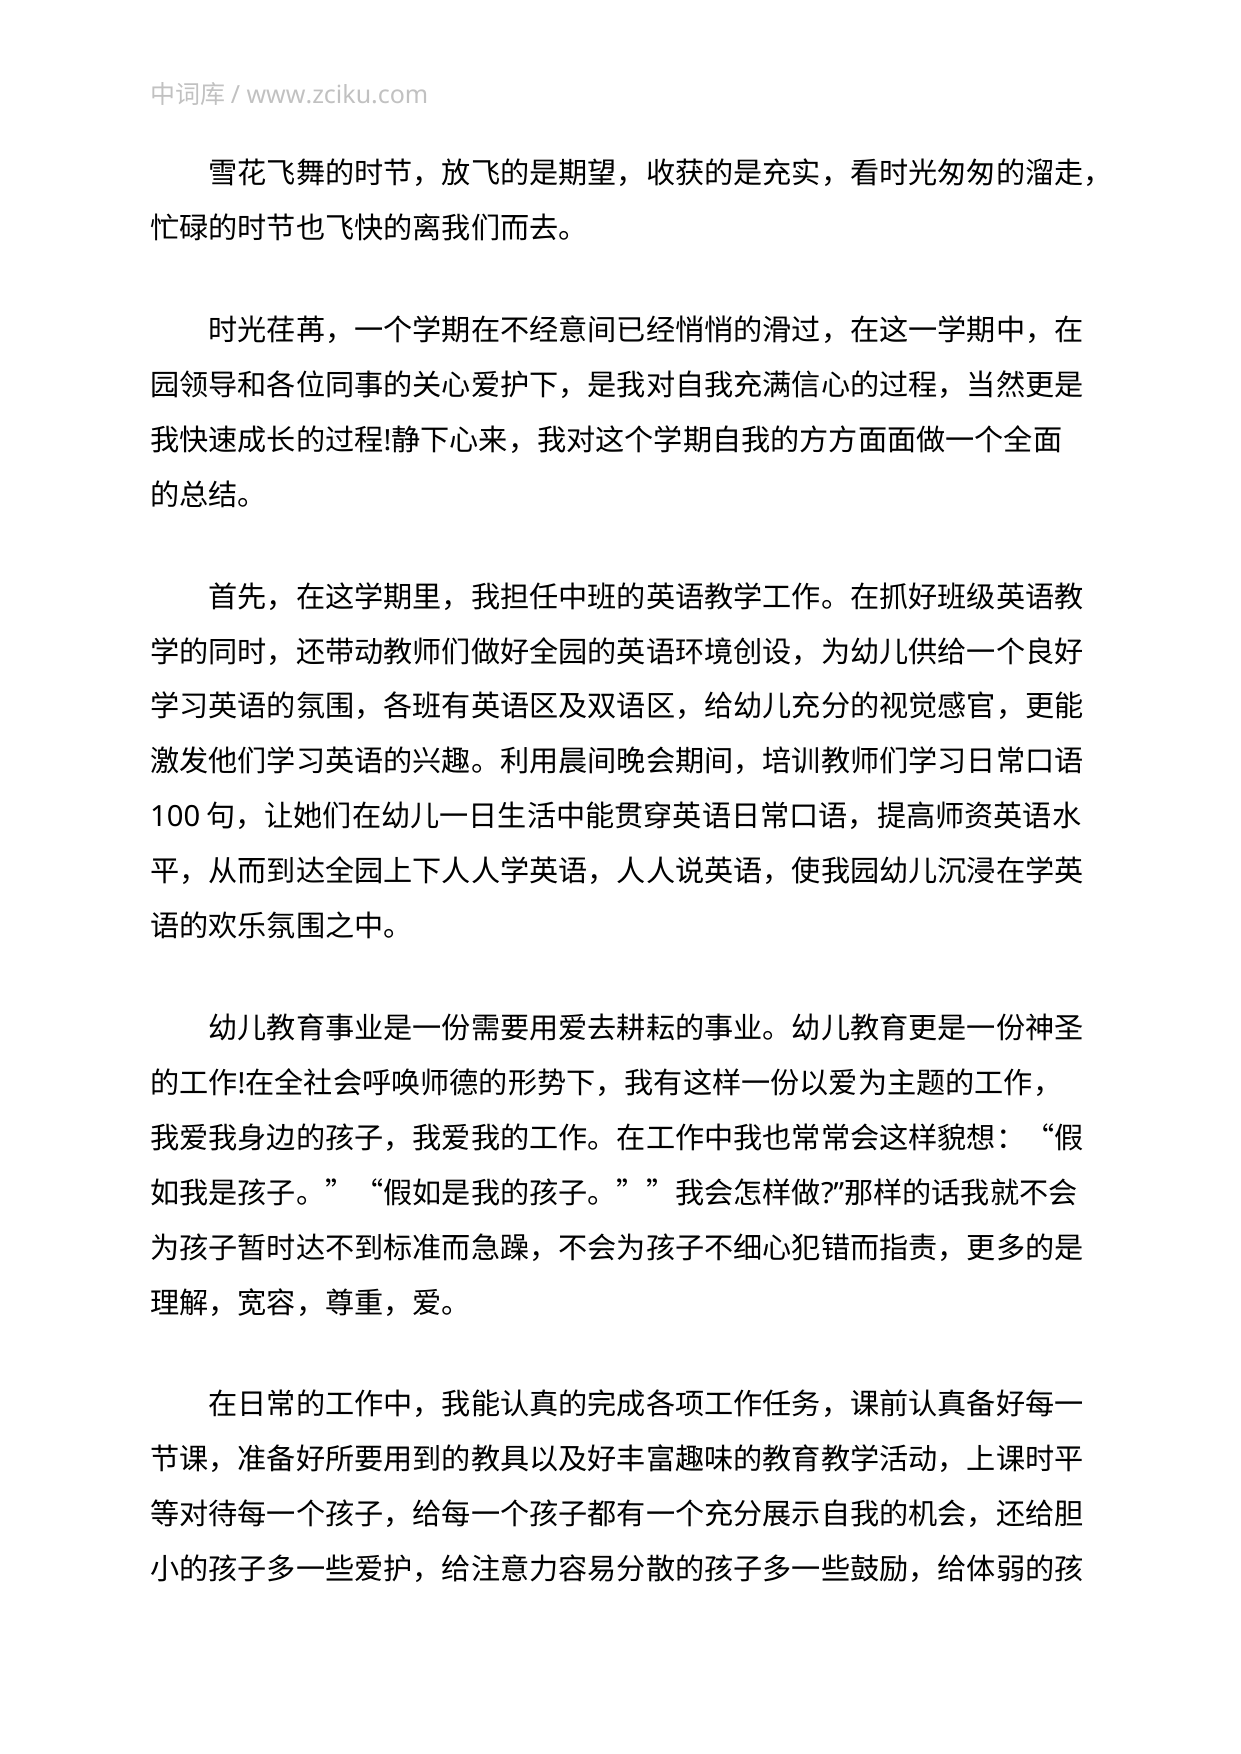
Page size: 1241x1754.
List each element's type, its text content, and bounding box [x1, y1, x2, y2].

text 时光荏苒，一个学期在不经意间已经悄悄的滑过，在这一学期中，在园领导和各位同事的关心爱护下，是我对自我充满信心的过程，当然更是我快速成长的过程!静下心来，我对这个学期自我的方方面面做一个全面的总结。 [150, 307, 1090, 514]
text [150, 1381, 1090, 1588]
text 幼儿教育事业是一份需要用爱去耕耘的事业。幼儿教育更是一份神圣的工作!在全社会呼唤师德的形势下，我有这样一份以爱为主题的工作，我爱我身边的孩子，我爱我的工作。在工作中我也常常会这样貌想：“假如我是孩子。”“假如是我的孩子。””我会怎样做?”那样的话我就不会为孩子暂时达不到标准而急躁，不会为孩子不细心犯错而指责，更多的是理解，宽容，尊重，爱。 [150, 1004, 1090, 1321]
text 首先，在这学期里，我担任中班的英语教学工作。在抓好班级英语教学的同时，还带动教师们做好全园的英语环境创设，为幼儿供给一个良好学习英语的氛围，各班有英语区及双语区，给幼儿充分的视觉感官，更能激发他们学习英语的兴趣。利用晨间晚会期间，培训教师们学习日常口语100句，让她们在幼儿一日生活中能贯穿英语日常口语，提高师资英语水平，从而到达全园上下人人学英语，人人说英语，使我园幼儿沉浸在学英语的欢乐氛围之中。 [150, 573, 1090, 945]
text 雪花飞舞的时节，放飞的是期望，收获的是充实，看时光匆匆的溜走，忙碌的时节也飞快的离我们而去。 [150, 150, 1090, 247]
